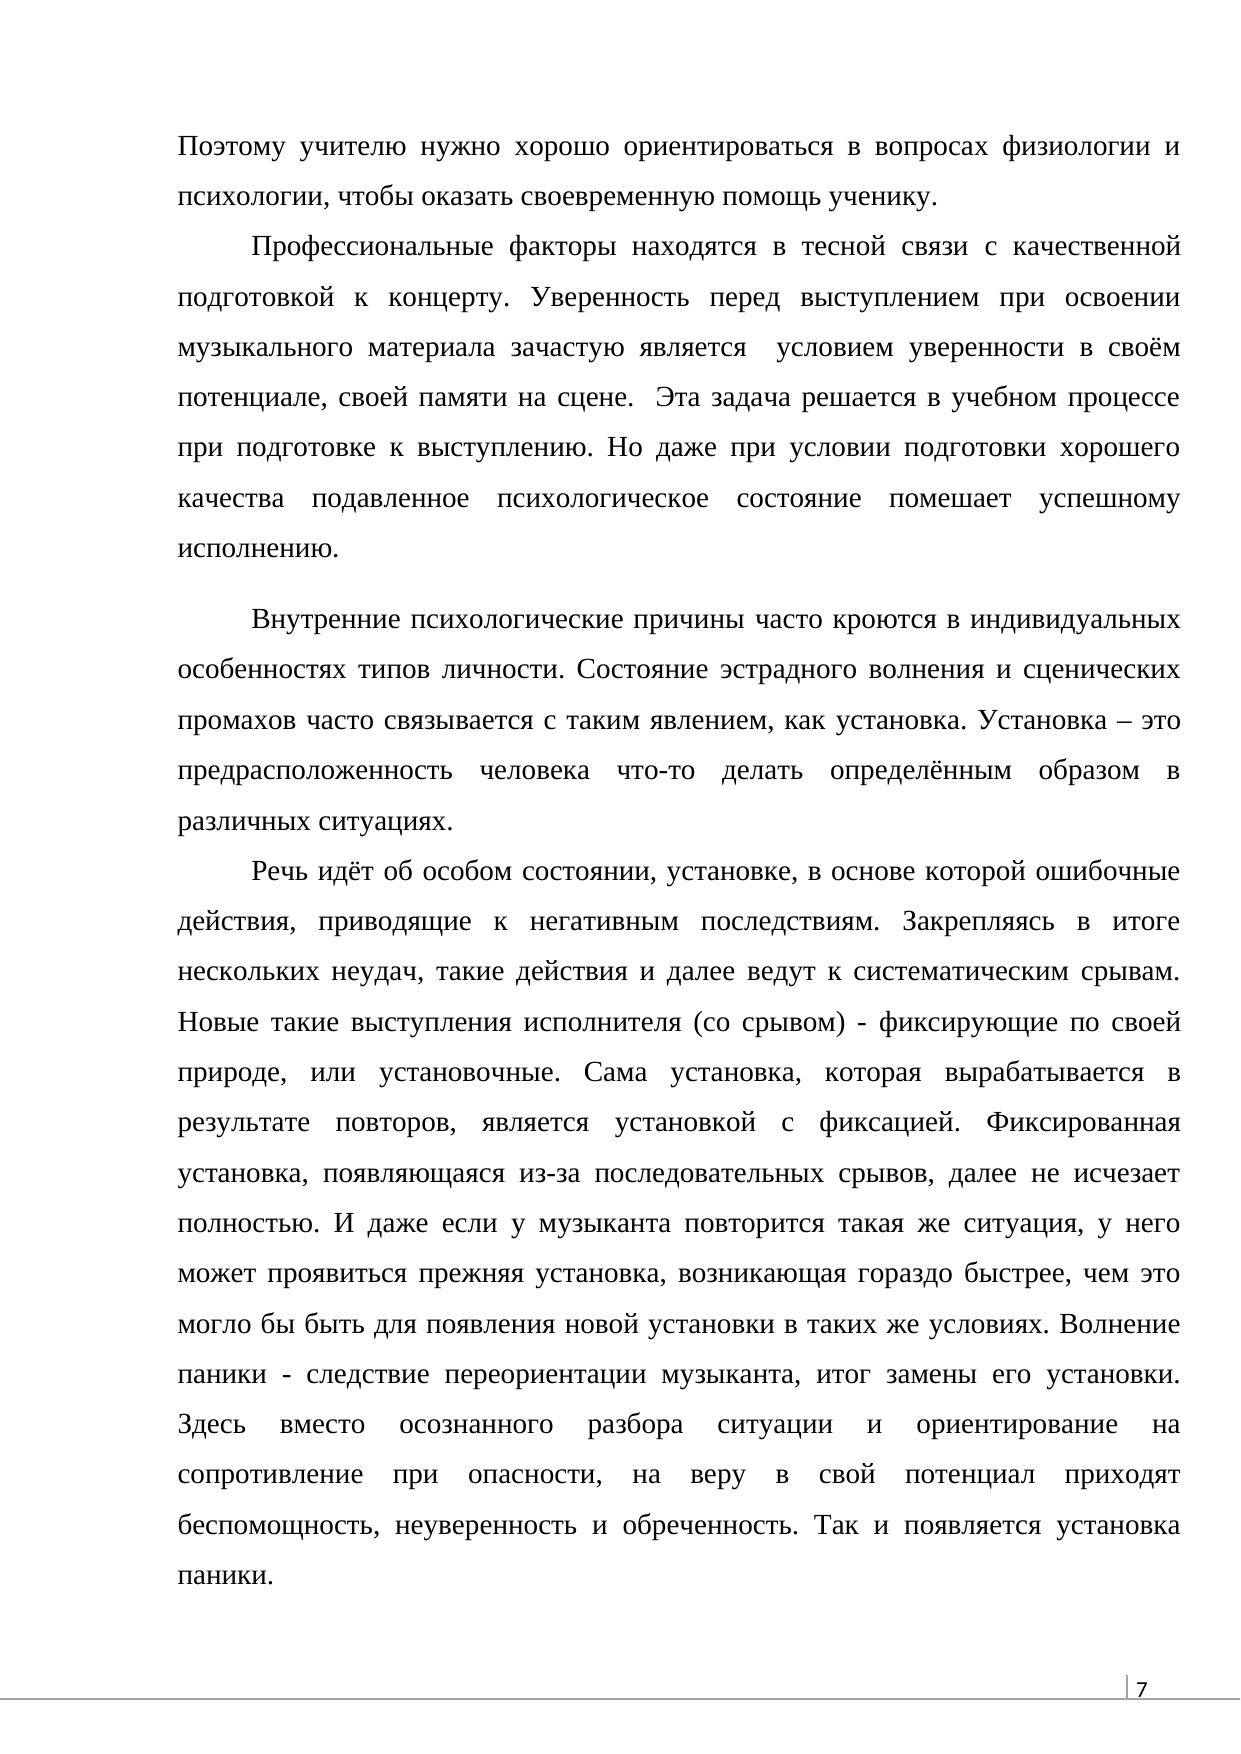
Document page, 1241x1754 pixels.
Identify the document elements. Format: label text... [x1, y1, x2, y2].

text Внутренние психологические причины часто кроются в индивидуальных особенностях типов личности. Состояние эстрадного волнения и сценических промахов часто связывается с таким явлением, как установка. Установка – это предрасположенность человека что-то делать определённым образом в различных ситуациях. [177, 601, 1181, 836]
text Речь идёт об особом состоянии, установке, в основе которой ошибочные действия, приводящие к негативным последствиям. Закрепляясь в итоге нескольких неудач, такие действия и далее ведут к систематическим срывам. Новые такие выступления исполнителя (со срывом) - фиксирующие по своей природе, или установочные. Сама установка, которая вырабатывается в результате повторов, является установкой с фиксацией. Фиксированная установка, появляющаяся из-за последовательных срывов, далее не исчезает полностью. И даже если у музыканта повторится такая же ситуация, у него может проявиться прежняя установка, возникающая гораздо быстрее, чем это могло бы быть для появления новой установки в таких же условиях. Волнение паники - следствие переориентации музыканта, итог замены его установки. Здесь вместо осознанного разбора ситуации и ориентирование на сопротивление при опасности, на веру в свой потенциал приходят беспомощность, неуверенность и обреченность. Так и появляется установка паники. [177, 853, 1181, 1591]
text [177, 128, 1181, 212]
text Профессиональные факторы находятся в тесной связи с качественной подготовкой к концерту. Уверенность перед выступлением при освоении музыкального материала зачастую является условием уверенности в своём потенциале, своей памяти на сцене. Эта задача решается в учебном процессе при подготовке к выступлению. Но даже при условии подготовки хорошего качества подавленное психологическое состояние помешает успешному исполнению. [177, 228, 1181, 564]
